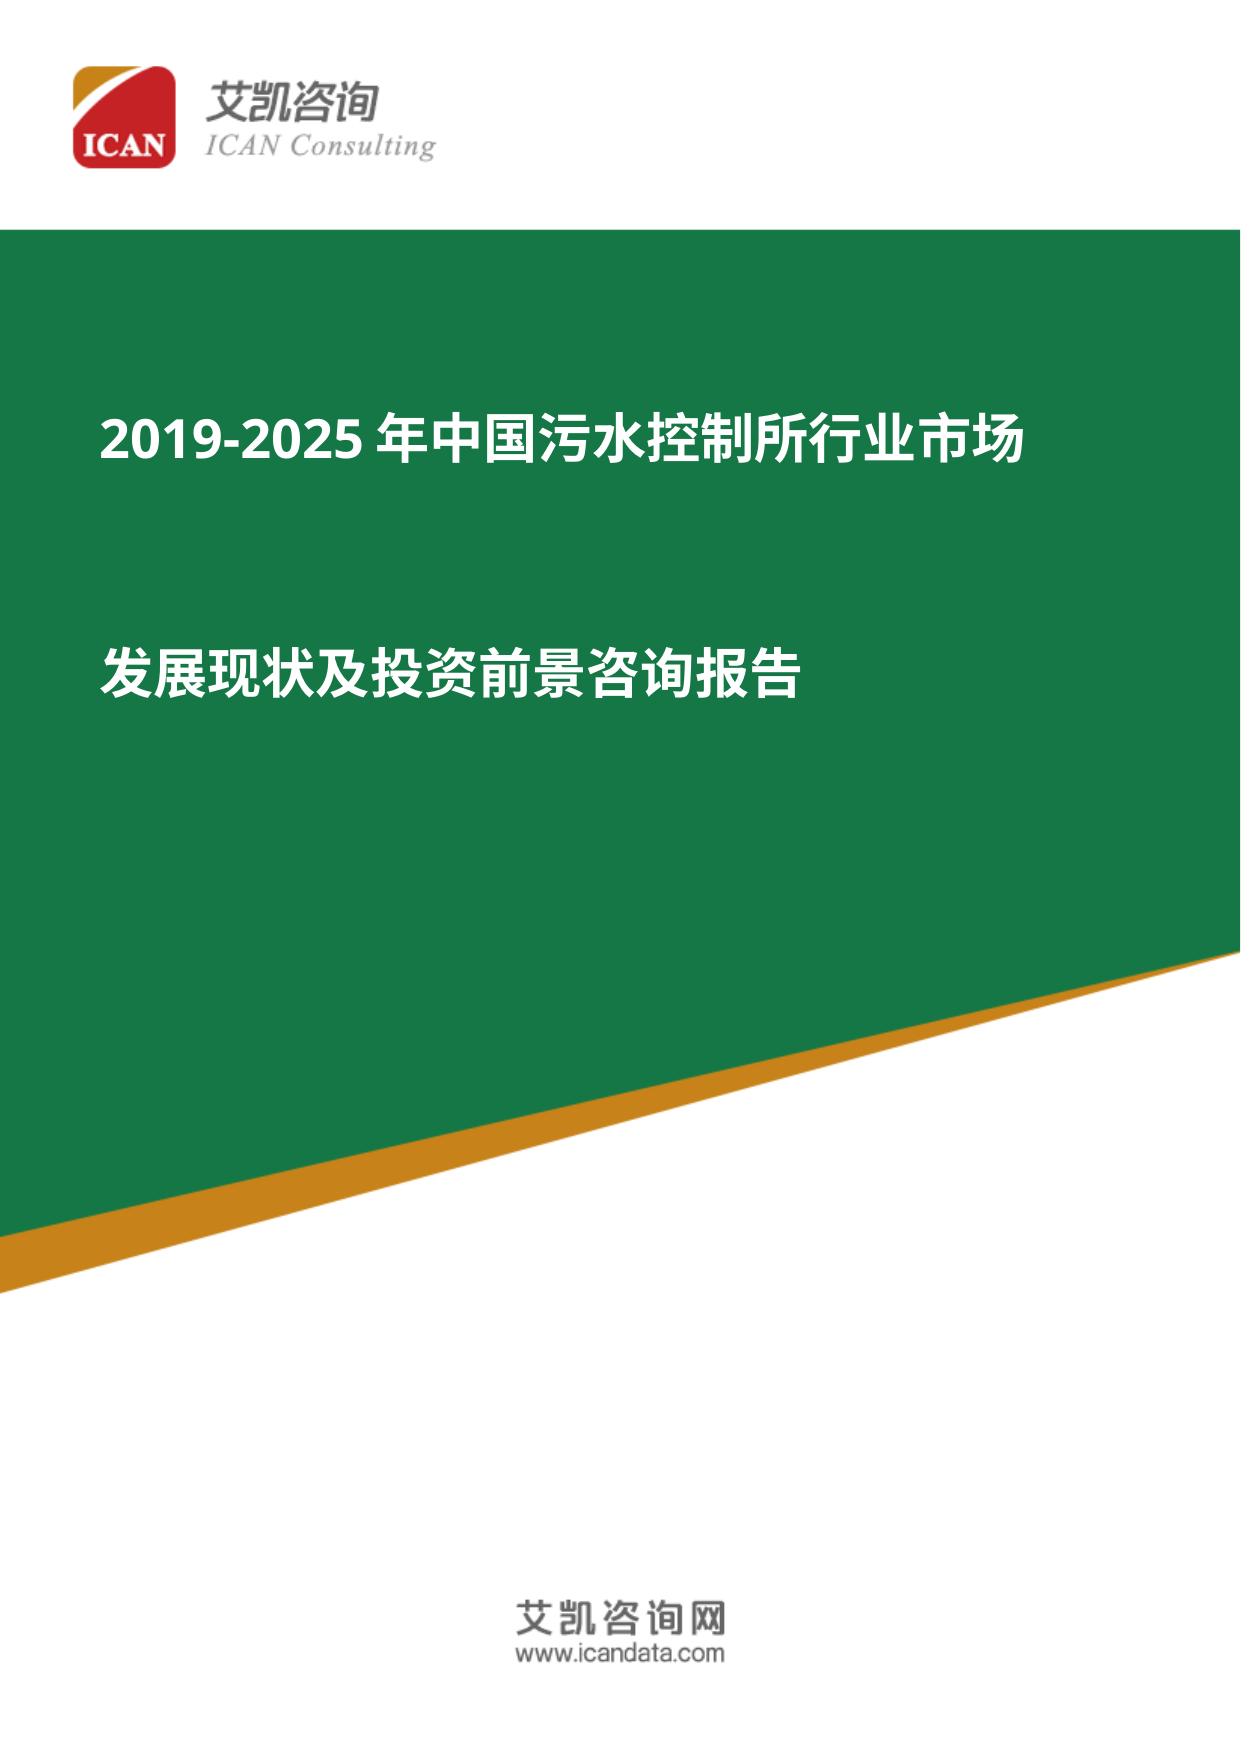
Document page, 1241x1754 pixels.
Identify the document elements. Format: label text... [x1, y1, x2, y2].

picture [0, 5, 1241, 1754]
subtitle 2019-2025年中国污水控制所行业市场发展现状及投资前景咨询报告 [99, 386, 1053, 718]
